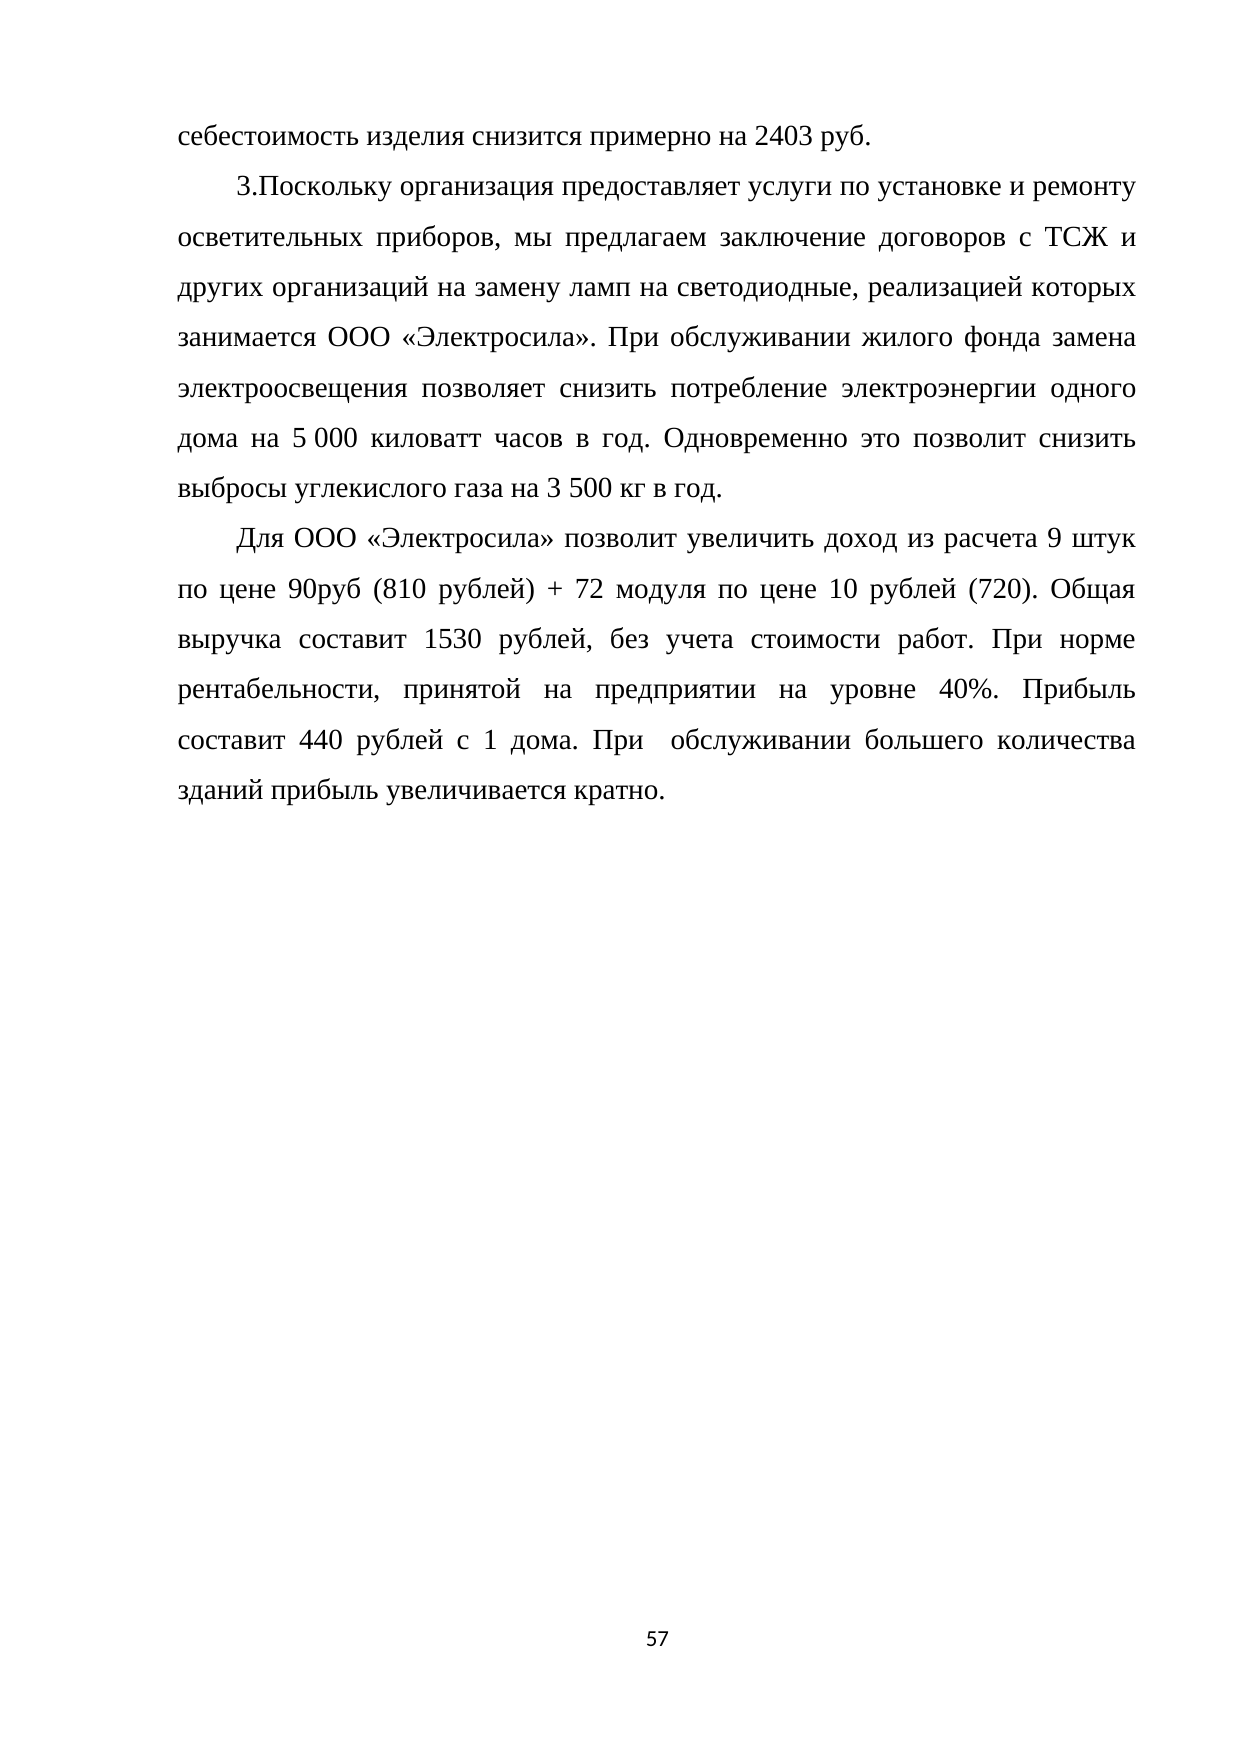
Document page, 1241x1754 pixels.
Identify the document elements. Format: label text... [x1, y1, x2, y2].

text Для ООО «Электросила» позволит увеличить доход из расчета 9 штук по цене 90руб (810 рублей) + 72 модуля по цене 10 рублей (720). Общая выручка составит 1530 рублей, без учета стоимости работ. При норме рентабельности, принятой на предприятии на уровне 40%. Прибыль составит 440 рублей с 1 дома. При обслуживании большего количества зданий прибыль увеличивается кратно. [177, 521, 1137, 806]
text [177, 118, 1137, 152]
text 3.Поскольку организация предоставляет услуги по установке и ремонту осветительных приборов, мы предлагаем заключение договоров с ТСЖ и других организаций на замену ламп на светодиодные, реализацией которых занимается ООО «Электросила». При обслуживании жилого фонда замена электроосвещения позволяет снизить потребление электроэнергии одного дома на 5 000 киловатт часов в год. Одновременно это позволит снизить выбросы углекислого газа на 3 500 кг в год. [177, 168, 1137, 504]
